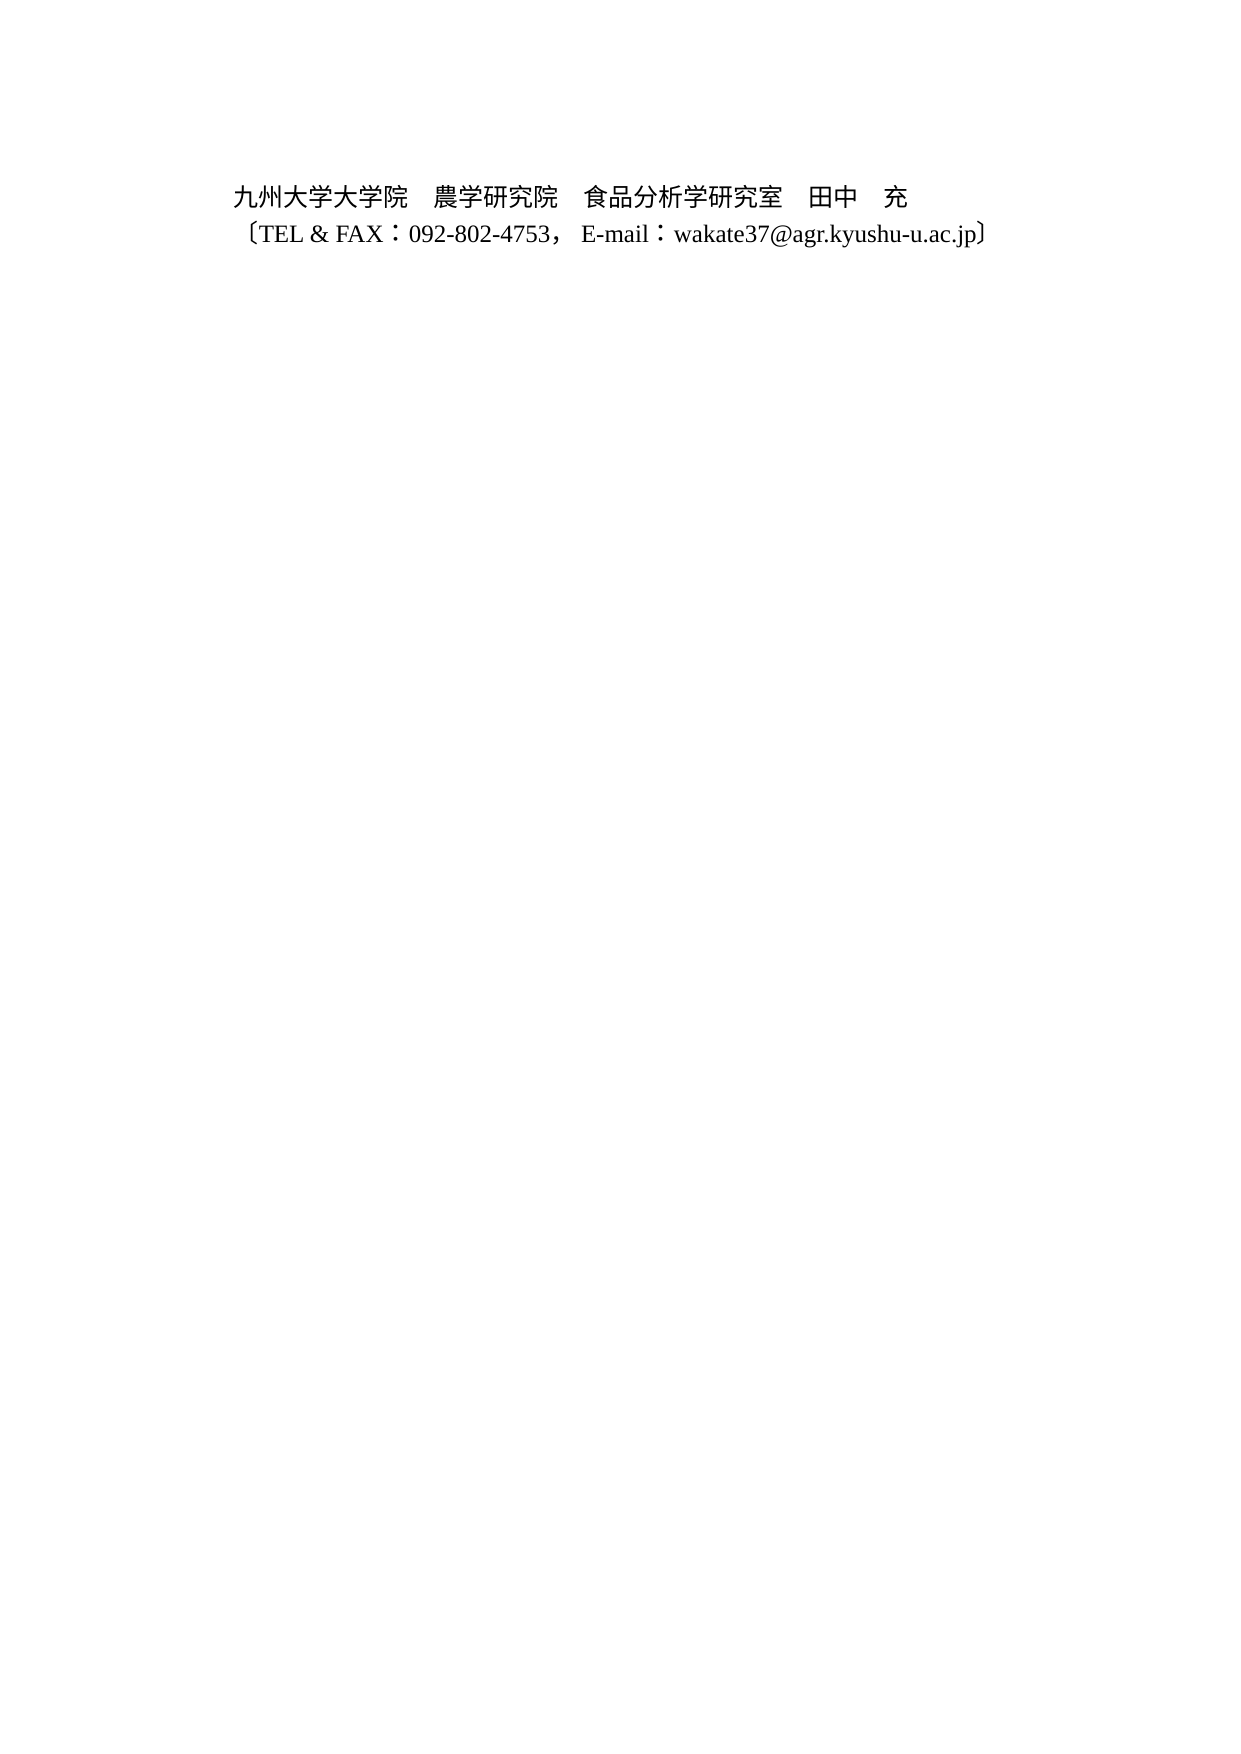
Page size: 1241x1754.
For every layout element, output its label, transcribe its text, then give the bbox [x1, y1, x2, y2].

text 九州大学大学院 農学研究院 食品分析学研究室 田中 充 [177, 177, 1063, 213]
text 〔TEL & FAX：092-802-4753， E-mail：wakate37@agr.kyushu-u.ac.jp〕 [177, 213, 1063, 250]
